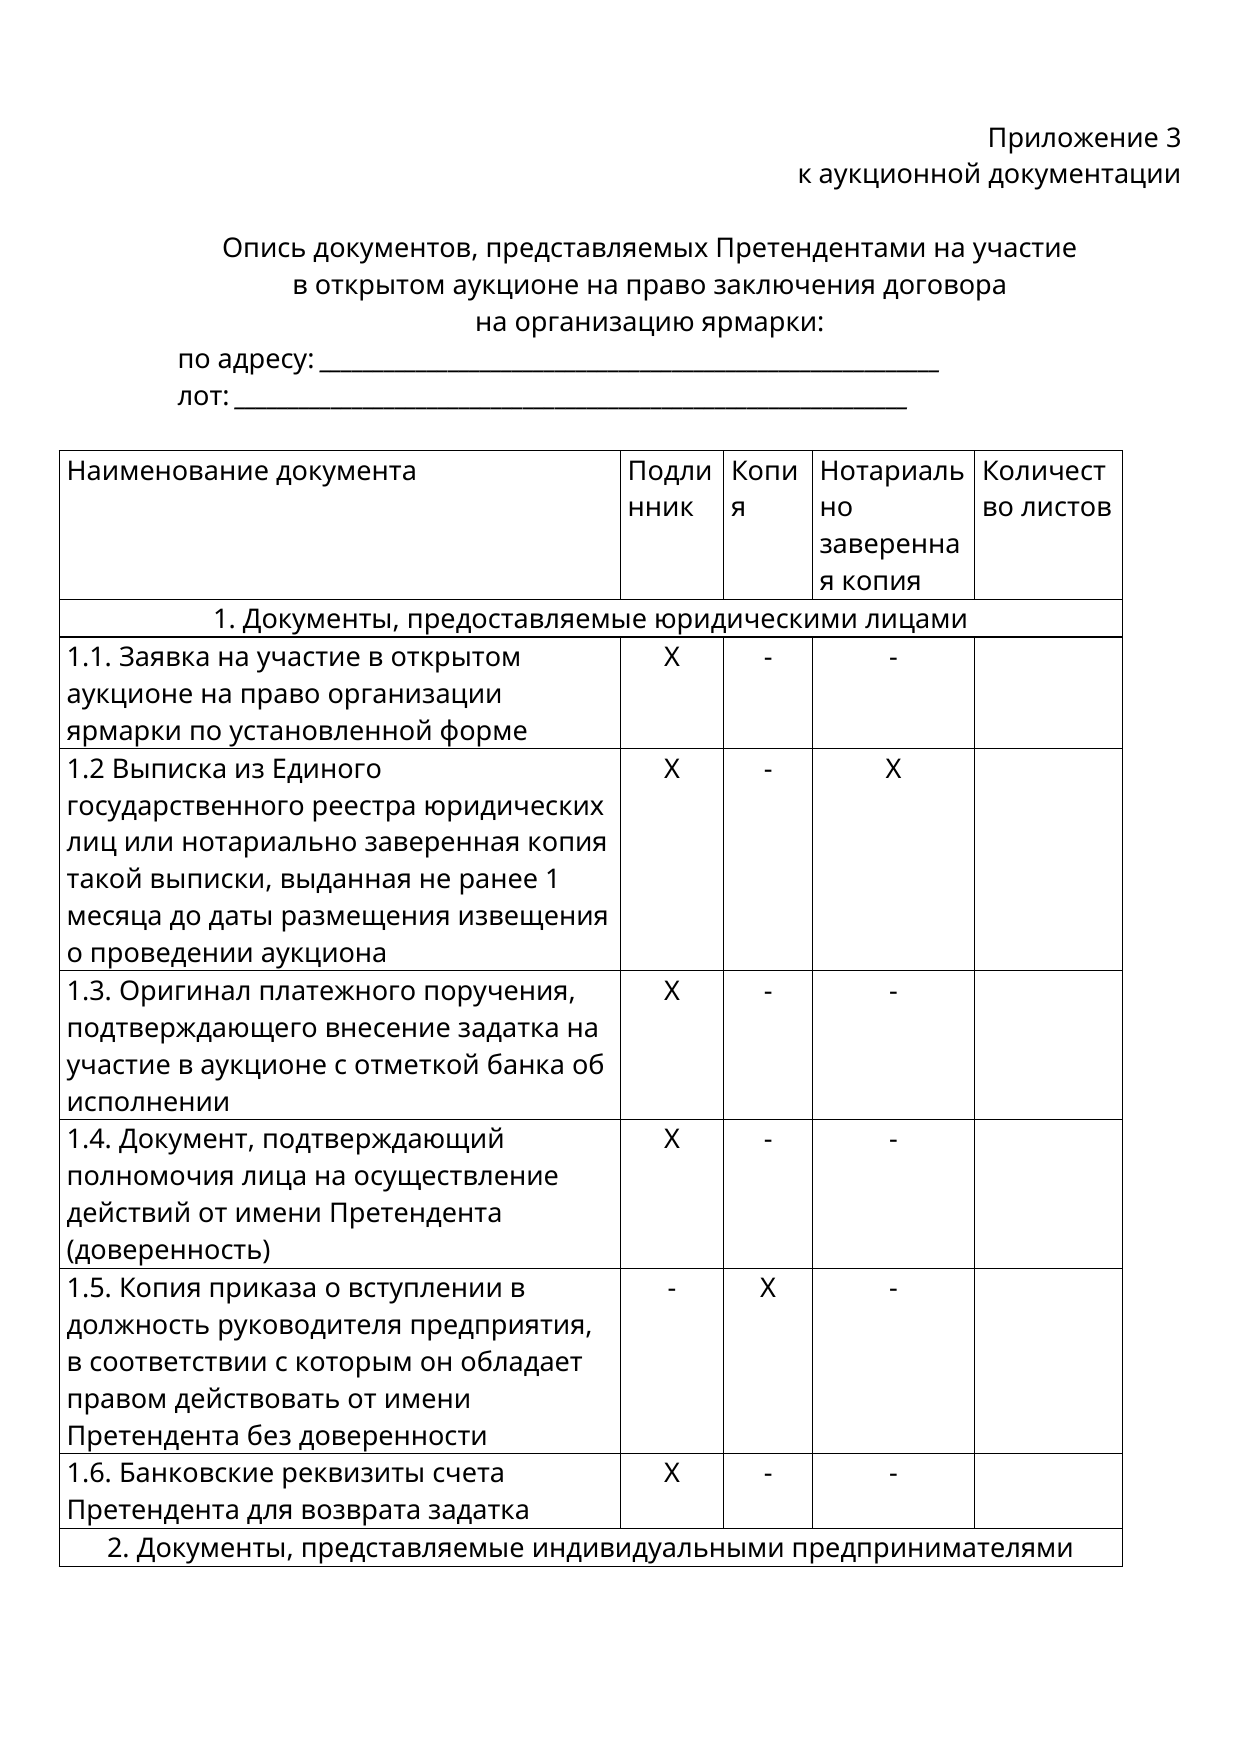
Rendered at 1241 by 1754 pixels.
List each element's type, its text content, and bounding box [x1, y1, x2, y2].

table_cell 1.6. Банковские реквизиты счета Претендента для возврата задатка [60, 1454, 620, 1528]
table_cell Х [724, 1269, 812, 1453]
table_cell Х [621, 749, 723, 970]
table_cell - [813, 1269, 974, 1453]
table_cell 2. Документы, представляемые индивидуальными предпринимателями [60, 1529, 1122, 1566]
table_cell Х [621, 971, 723, 1119]
table_cell 1.4. Документ, подтверждающий полномочия лица на осуществление действий от имени Претендента (доверенность) [60, 1120, 620, 1267]
table_cell [975, 1454, 1122, 1528]
table_cell Х [813, 749, 974, 970]
table_cell - [813, 1454, 974, 1528]
text Приложение 3 [118, 118, 1181, 155]
table_cell [975, 1120, 1122, 1267]
table_cell Х [621, 1454, 723, 1528]
table_cell 1.1. Заявка на участие в открытом аукционе на право организации ярмарки по установленной форме [60, 638, 620, 748]
table_header Количество листов [975, 451, 1122, 598]
table_cell [975, 749, 1122, 970]
table_cell - [813, 638, 974, 748]
text по адресу: __________________________________________________________ [118, 339, 1181, 376]
table_cell 1.3. Оригинал платежного поручения, подтверждающего внесение задатка на участие в аукционе с отметкой банка об исполнении [60, 971, 620, 1119]
text к аукционной документации [118, 155, 1181, 192]
table_cell - [813, 971, 974, 1119]
table_cell 1.2 Выписка из Единого государственного реестра юридических лиц или нотариально заверенная копия такой выписки, выданная не ранее 1 месяца до даты размещения извещения о проведении аукциона [60, 749, 620, 970]
table_header Наименование документа [60, 451, 620, 598]
table_cell 1.5. Копия приказа о вступлении в должность руководителя предприятия, в соответствии с которым он обладает правом действовать от имени Претендента без доверенности [60, 1269, 620, 1453]
table_header Нотариально заверенная копия [813, 451, 974, 598]
table_header Копия [724, 451, 812, 598]
table_cell - [621, 1269, 723, 1453]
table_cell - [724, 749, 812, 970]
table_cell [975, 971, 1122, 1119]
table_cell - [724, 638, 812, 748]
table_cell - [724, 1120, 812, 1267]
table_cell [975, 1269, 1122, 1453]
table_cell Х [621, 1120, 723, 1267]
table_cell - [813, 1120, 974, 1267]
table_cell - [724, 971, 812, 1119]
text в открытом аукционе на право заключения договора [118, 266, 1181, 302]
text Опись документов, представляемых Претендентами на участие [118, 229, 1181, 266]
text лот: _______________________________________________________________ [118, 376, 1181, 413]
text на организацию ярмарки: [118, 302, 1181, 339]
table_cell - [724, 1454, 812, 1528]
table_cell 1. Документы, предоставляемые юридическими лицами [60, 600, 1122, 636]
table_cell [975, 638, 1122, 748]
table_header Подлинник [621, 451, 723, 598]
table_cell Х [621, 638, 723, 748]
